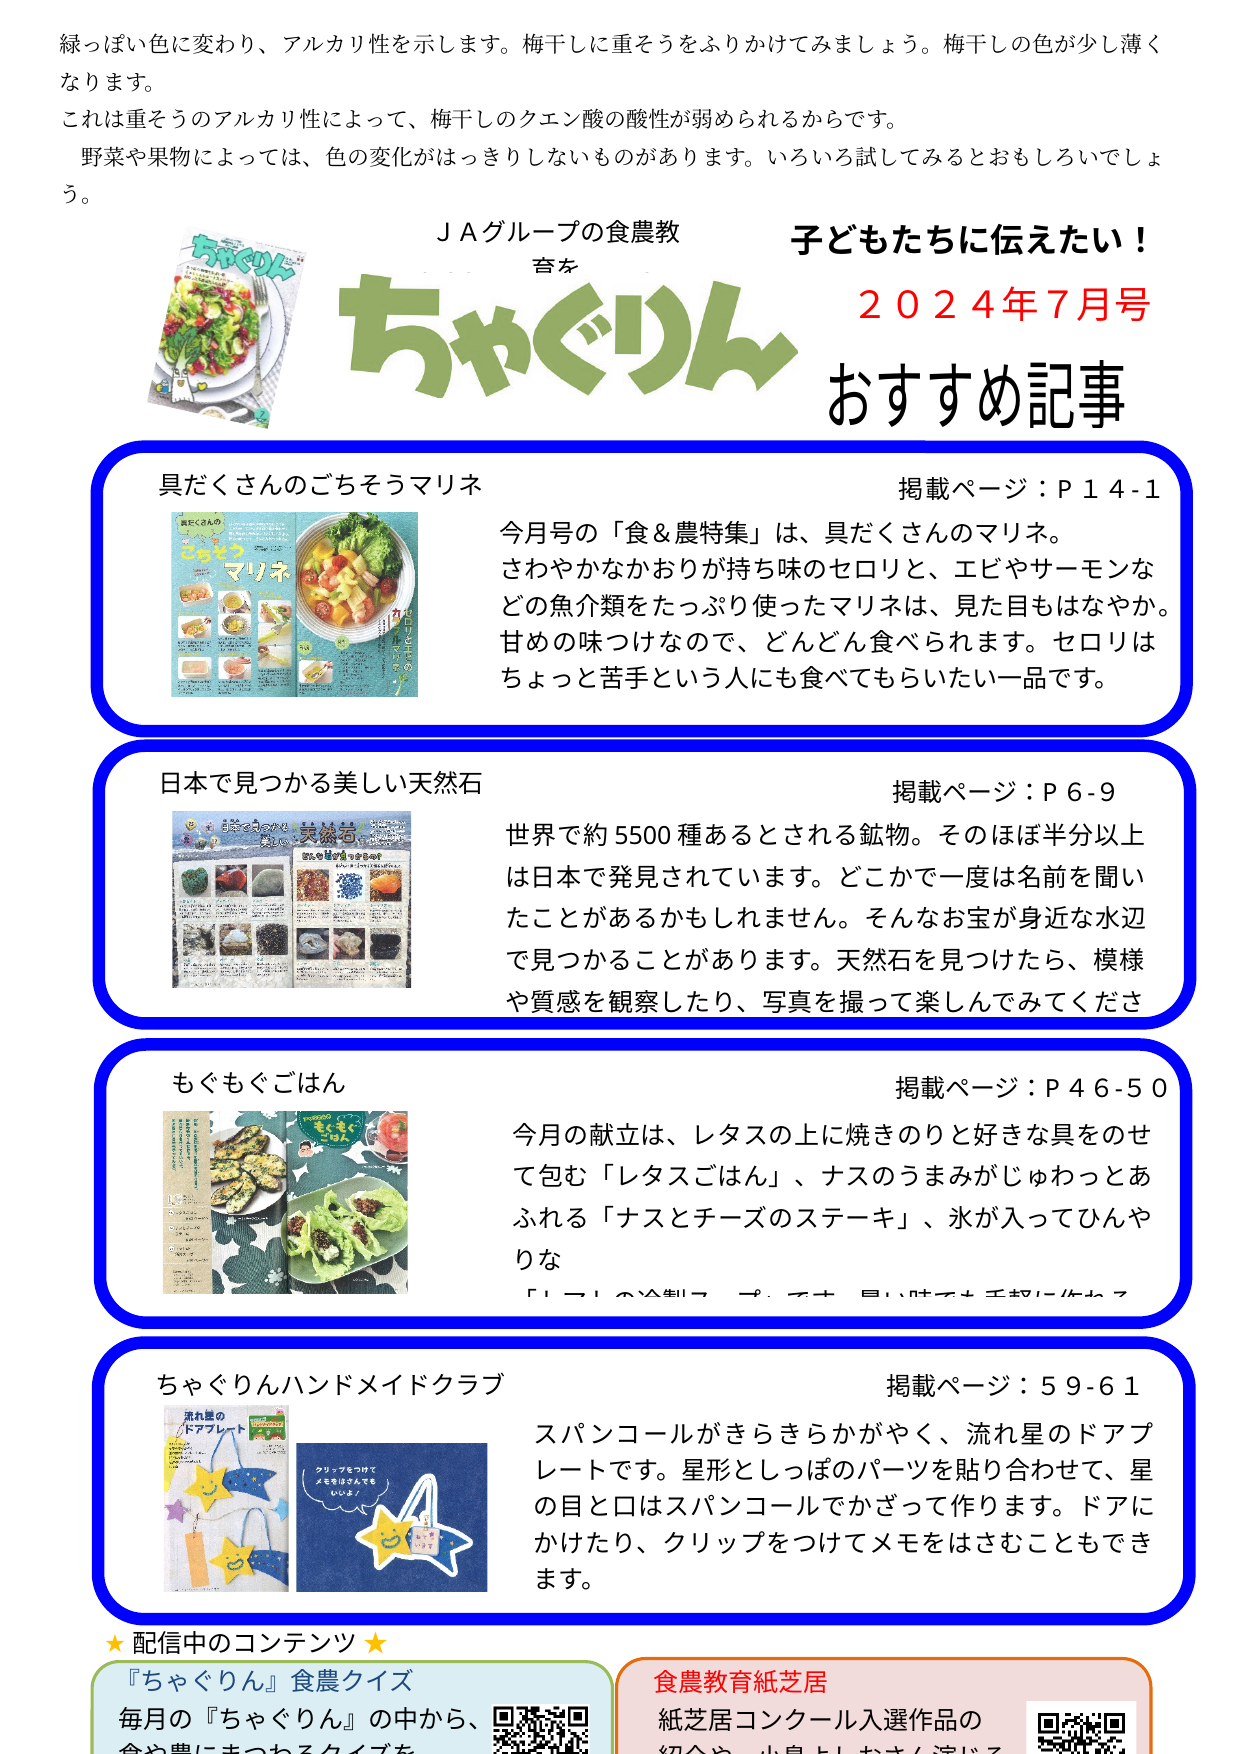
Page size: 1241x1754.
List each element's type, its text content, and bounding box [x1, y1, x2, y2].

text これは重そうのアルカリ性によって、梅干しのクエン酸の酸性が弱められるからです。 [59, 99, 1167, 137]
picture [163, 1405, 289, 1592]
picture [171, 512, 418, 697]
picture [172, 811, 412, 988]
picture [162, 1111, 408, 1294]
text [59, 24, 1167, 99]
text 野菜や果物によっては、色の変化がはっきりしないものがあります。いろいろ試してみるとおもしろいでしょう。 [59, 137, 1167, 212]
picture [147, 226, 306, 428]
picture [1026, 1701, 1137, 1754]
picture [296, 1443, 488, 1592]
picture [491, 1704, 590, 1754]
